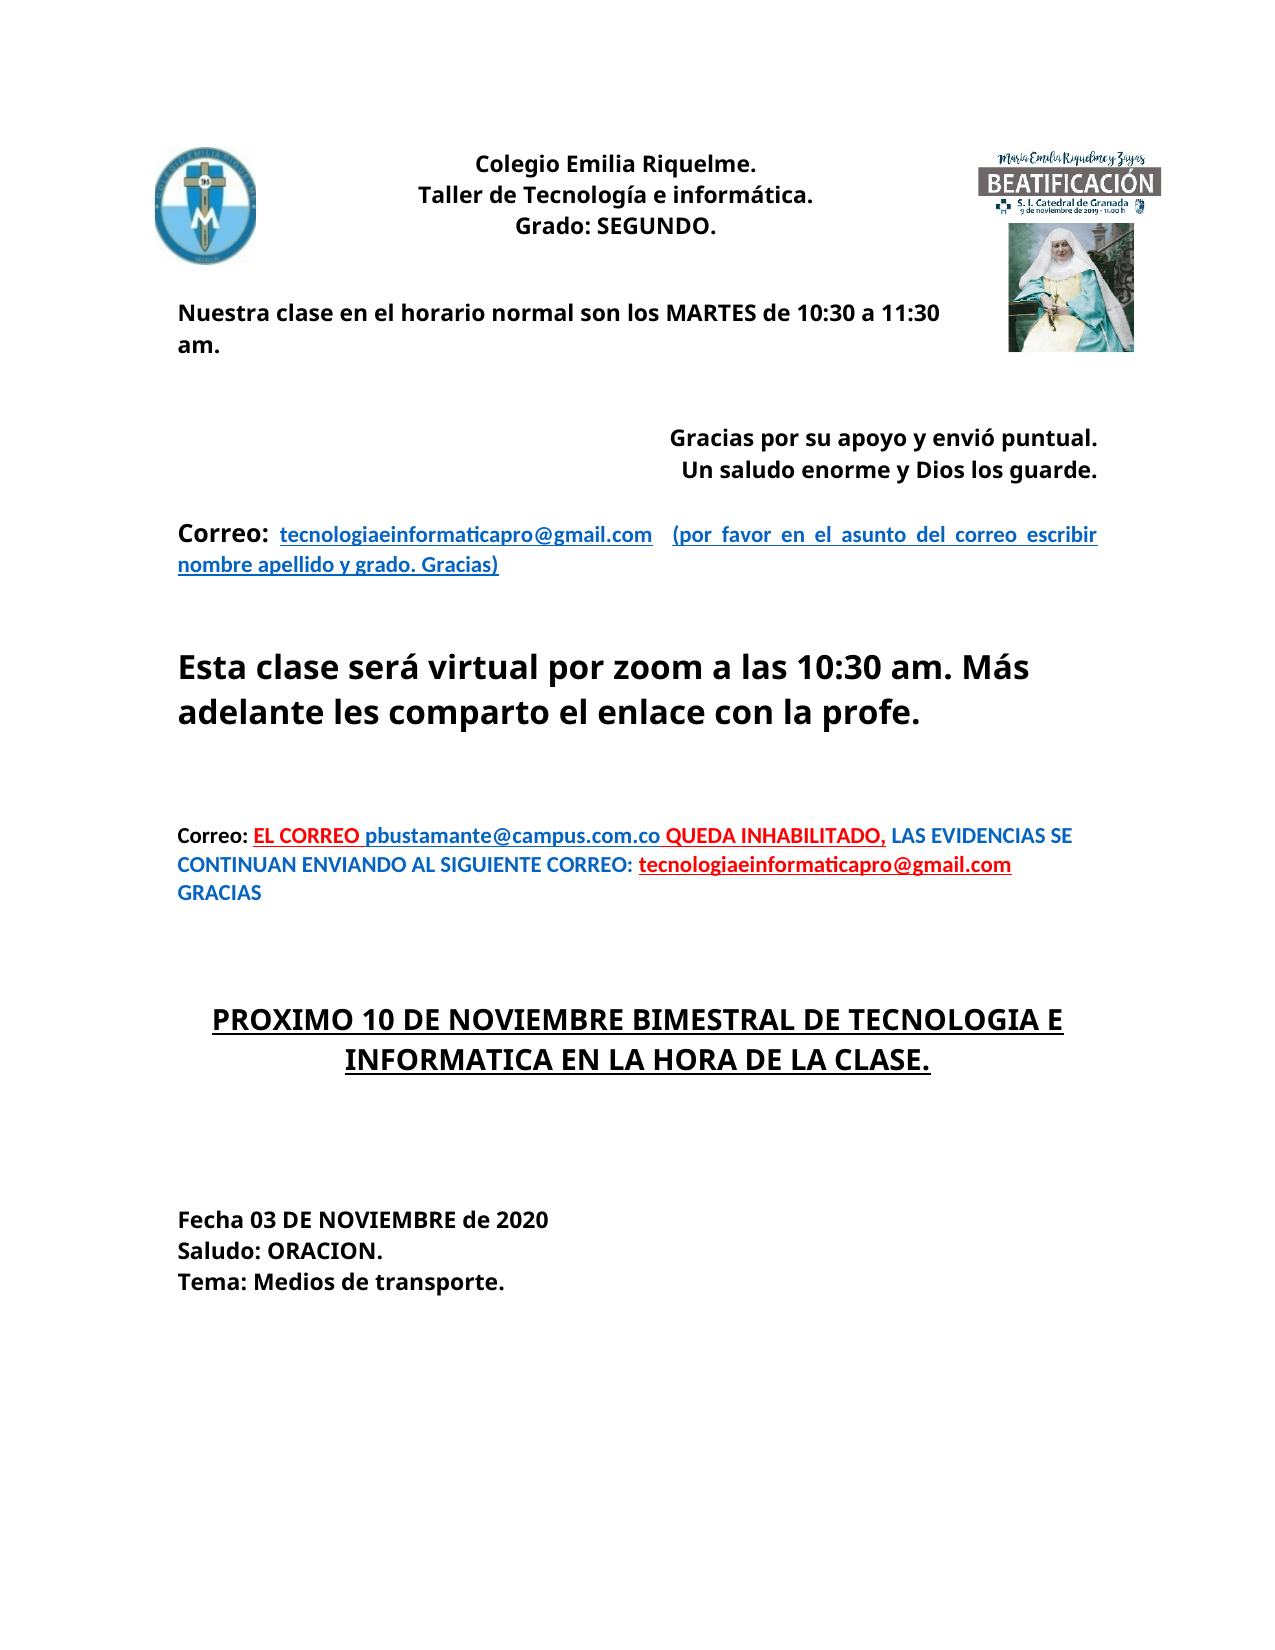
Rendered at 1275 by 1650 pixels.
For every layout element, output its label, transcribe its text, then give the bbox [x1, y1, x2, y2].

text Gracias por su apoyo y envió puntual. [177, 422, 1098, 454]
text Correo: tecnologiaeinformaticapro@gmail.com (por favor en el asunto del correo escribir nombre apellido y grado. Gracias) [177, 516, 1098, 578]
text GRACIAS [177, 878, 1098, 906]
text Colegio Emilia Riquelme. [255, 148, 987, 179]
text Correo: EL CORREO pbustamante@campus.com.co QUEDA INHABILITADO, LAS EVIDENCIAS SE CONTINUAN ENVIANDO AL SIGUIENTE CORREO: tecnologiaeinformaticapro@gmail.com [177, 822, 1098, 878]
text Taller de Tecnología e informática. [255, 179, 978, 210]
text Un saludo enorme y Dios los guarde. [177, 454, 1098, 485]
picture [152, 147, 255, 263]
picture [978, 147, 1162, 357]
text Fecha 03 DE NOVIEMBRE de 2020 [177, 1204, 1098, 1235]
text Saludo: ORACION. [177, 1235, 1098, 1266]
text Tema: Medios de transporte. [177, 1266, 1098, 1298]
text Nuestra clase en el horario normal son los MARTES de 10:30 a 11:30 am. [177, 297, 1098, 360]
text Grado: SEGUNDO. [255, 210, 978, 241]
text Esta clase será virtual por zoom a las 10:30 am. Más adelante les comparto el enlace con la profe. [177, 643, 1098, 734]
text PROXIMO 10 DE NOVIEMBRE BIMESTRAL DE TECNOLOGIA E INFORMATICA EN LA HORA DE LA CLASE. [177, 999, 1098, 1079]
